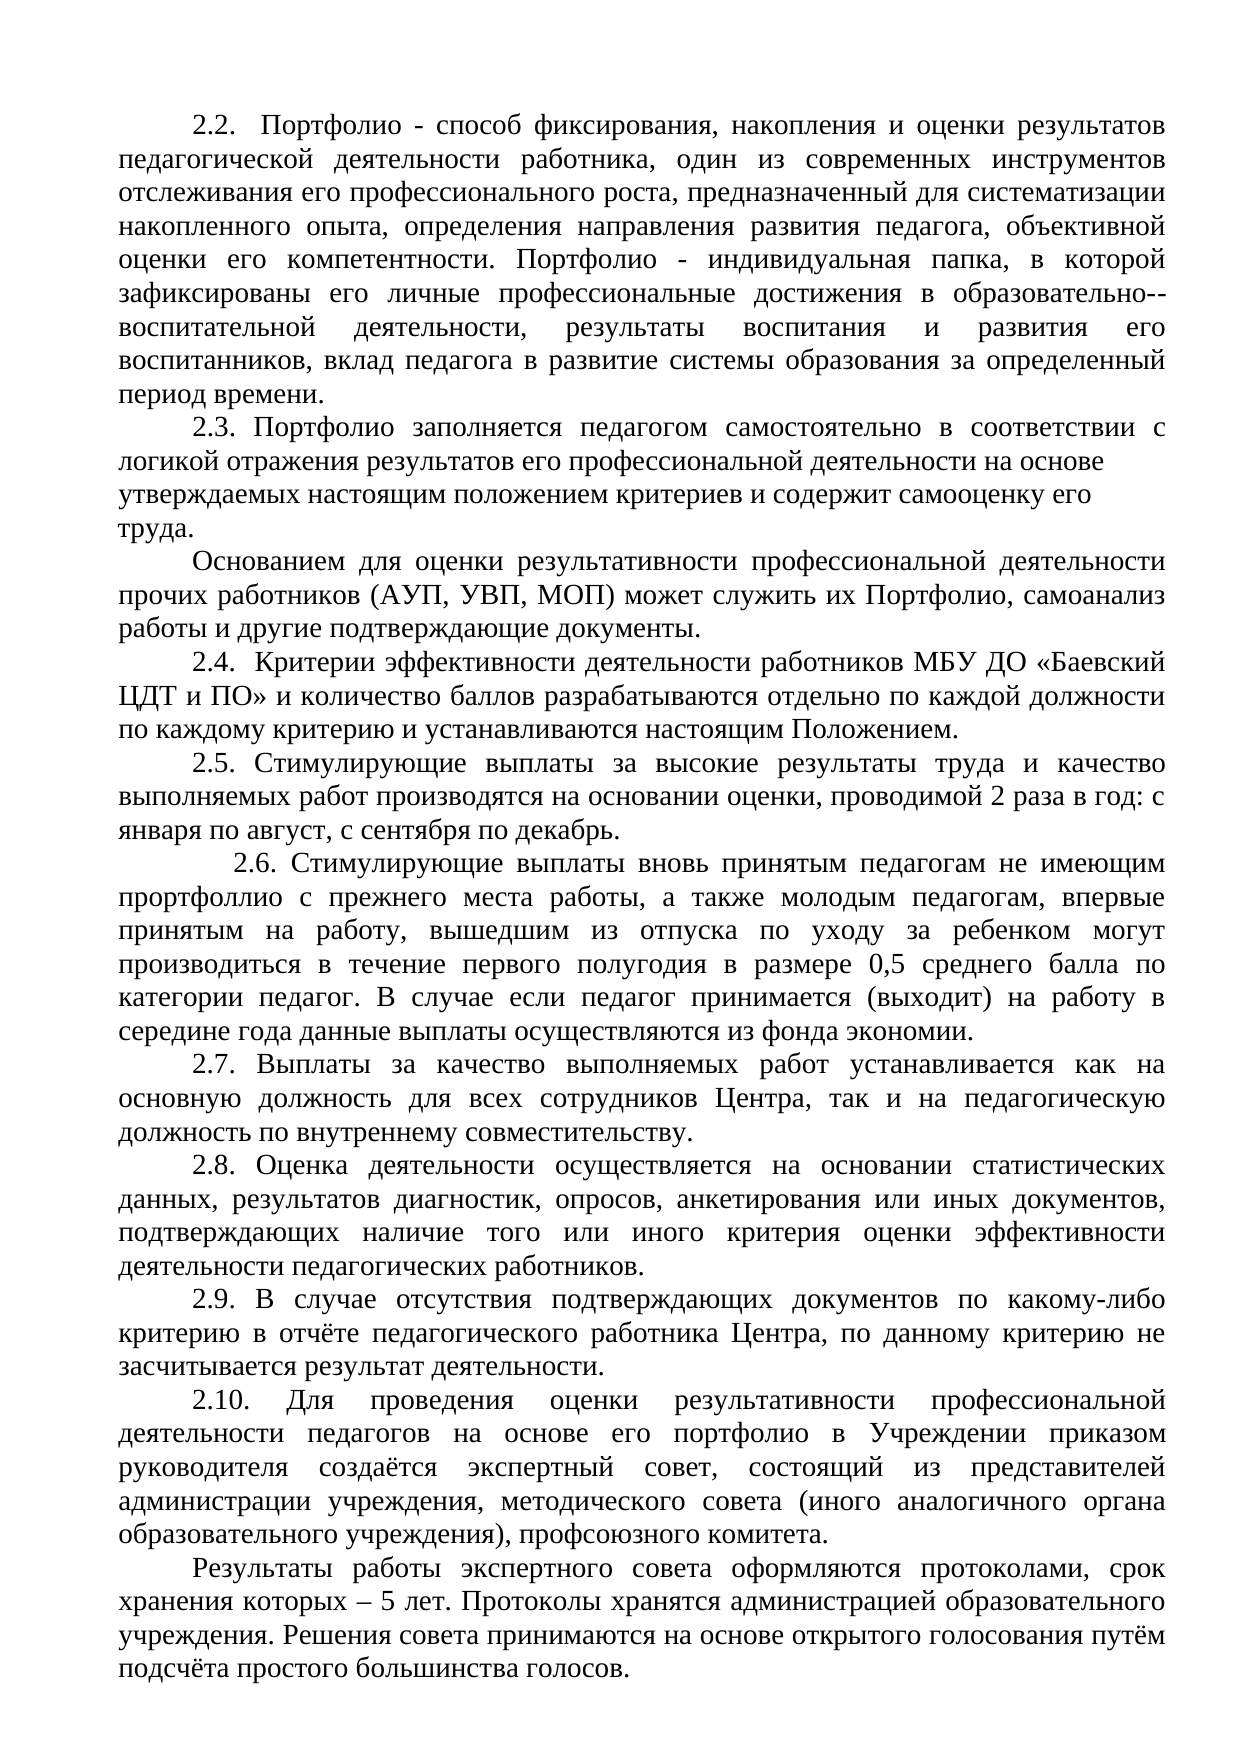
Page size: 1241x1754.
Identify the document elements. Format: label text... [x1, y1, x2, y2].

text Основанием для оценки результативности профессиональной деятельности прочих работников (АУП, УВП, МОП) может служить их Портфолио, самоанализ работы и другие подтверждающие документы. [118, 543, 1167, 644]
text Результаты работы экспертного совета оформляются протоколами, срок хранения которых – 5 лет. Протоколы хранятся администрацией образовательного учреждения. Решения совета принимаются на основе открытого голосования путём подсчёта простого большинства голосов. [118, 1550, 1167, 1684]
text 2.5. Стимулирующие выплаты за высокие результаты труда и качество выполняемых работ производятся на основании оценки, проводимой 2 раза в год: с января по август, с сентября по декабрь. [118, 745, 1167, 845]
text 2.8. Оценка деятельности осуществляется на основании статистических данных, результатов диагностик, опросов, анкетирования или иных документов, подтверждающих наличие того или иного критерия оценки эффективности деятельности педагогических работников. [118, 1147, 1167, 1281]
text 2.6. Стимулирующие выплаты вновь принятым педагогам не имеющим прортфоллио с прежнего места работы, а также молодым педагогам, впервые принятым на работу, вышедшим из отпуска по уходу за ребенком могут производиться в течение первого полугодия в размере 0,5 среднего балла по категории педагог. В случае если педагог принимается (выходит) на работу в середине года данные выплаты осуществляются из фонда экономии. [118, 845, 1167, 1047]
text 2.2. Портфолио - способ фиксирования, накопления и оценки результатов педагогической деятельности работника, один из современных инструментов отслеживания его профессионального роста, предназначенный для систематизации накопленного опыта, определения направления развития педагога, объективной оценки его компетентности. Портфолио - индивидуальная папка, в которой зафиксированы его личные профессиональные достижения в образовательно-воспитательной деятельности, результаты воспитания и развития его воспитанников, вклад педагога в развитие системы образования за определенный период времени. [118, 107, 1167, 409]
text 2.9. В случае отсутствия подтверждающих документов по какому-либо критерию в отчёте педагогического работника Центра, по данному критерию не засчитывается результат деятельности. [118, 1281, 1167, 1382]
text 2.7. Выплаты за качество выполняемых работ устанавливается как на основную должность для всех сотрудников Центра, так и на педагогическую должность по внутреннему совместительству. [118, 1047, 1167, 1147]
text 2.10. Для проведения оценки результативности профессиональной деятельности педагогов на основе его портфолио в Учреждении приказом руководителя создаётся экспертный совет, состоящий из представителей администрации учреждения, методического совета (иного аналогичного органа образовательного учреждения), профсоюзного комитета. [118, 1382, 1167, 1550]
text труда. [74, 510, 1167, 543]
text 2.4. Критерии эффективности деятельности работников МБУ ДО «Баевский ЦДТ и ПО» и количество баллов разрабатываются отдельно по каждой должности по каждому критерию и устанавливаются настоящим Положением. [118, 644, 1167, 745]
text утверждаемых настоящим положением критериев и содержит самооценку его [118, 476, 1167, 510]
text 2.3. Портфолио заполняется педагогом самостоятельно в соответствии с логикой отражения результатов его профессиональной деятельности на основе [118, 409, 1167, 476]
